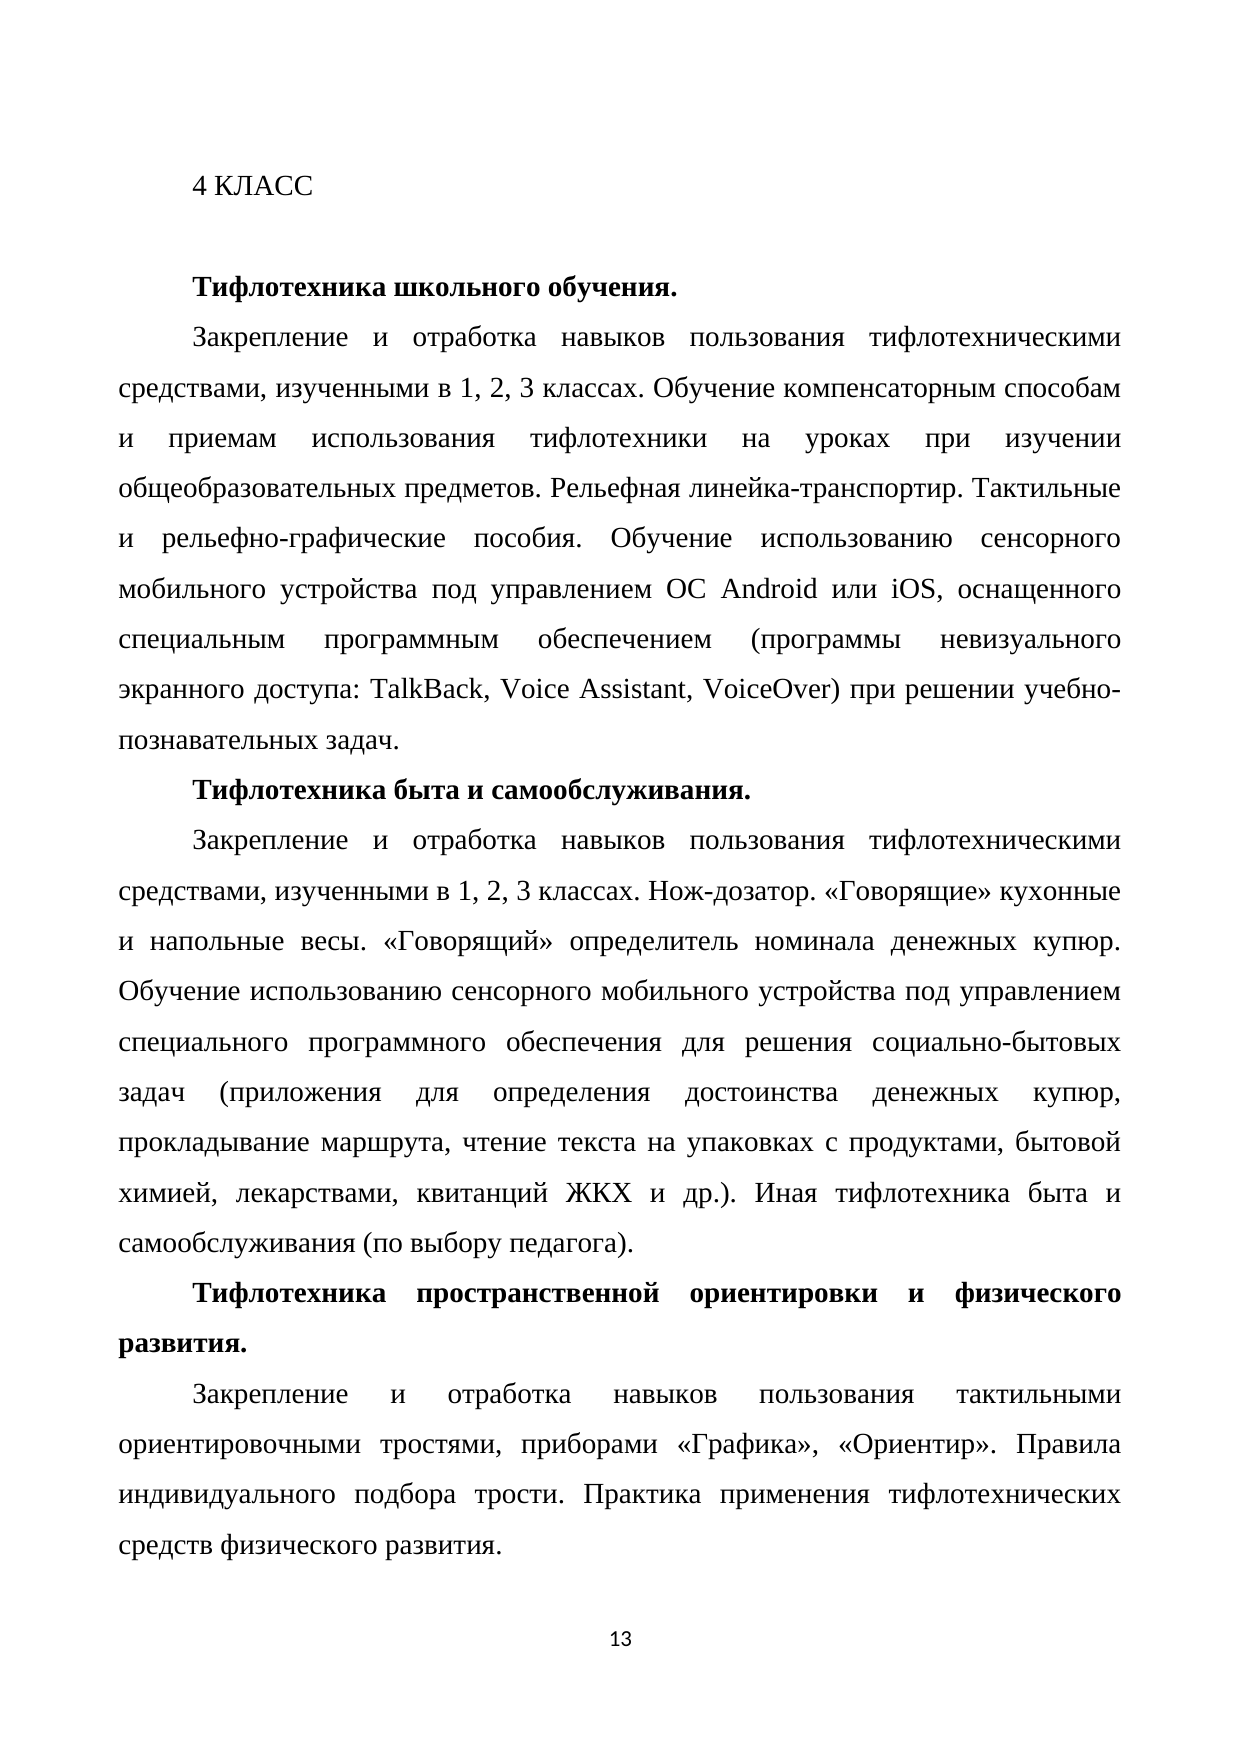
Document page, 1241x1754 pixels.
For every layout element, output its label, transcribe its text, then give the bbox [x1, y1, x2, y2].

text Тифлотехника пространственной ориентировки и физического развития. [118, 1275, 1122, 1359]
text Тифлотехника быта и самообслуживания. [118, 772, 1122, 806]
text Тифлотехника школьного обучения. [118, 269, 1122, 303]
subtitle 4 КЛАСС [118, 168, 1122, 202]
list Закрепление и отработка навыков пользования тифлотехническими средствами, изученными в 1, 2, 3 классах. Обучение компенсаторным способам и приемам использования тифлотехники на уроках при изучении общеобразовательных предметов. Рельефная линейка-транспортир. Тактильные и рельефно-графические пособия. Обучение использованию сенсорного мобильного устройства под управлением ОС Android или iOS, оснащенного специальным программным обеспечением (программы невизуального экранного доступа: TalkBack, Voice Assistant, VoiceOver) при решении учебно-познавательных задач. [118, 319, 1122, 755]
text Закрепление и отработка навыков пользования тактильными ориентировочными тростями, приборами «Графика», «Ориентир». Правила индивидуального подбора трости. Практика применения тифлотехнических средств физического развития. [118, 1376, 1122, 1560]
text Закрепление и отработка навыков пользования тифлотехническими средствами, изученными в 1, 2, 3 классах. Нож-дозатор. «Говорящие» кухонные и напольные весы. «Говорящий» определитель номинала денежных купюр. Обучение использованию сенсорного мобильного устройства под управлением специального программного обеспечения для решения социально-бытовых задач (приложения для определения достоинства денежных купюр, прокладывание маршрута, чтение текста на упаковках с продуктами, бытовой химией, лекарствами, квитанций ЖКХ и др.). Иная тифлотехника быта и самообслуживания (по выбору педагога). [118, 822, 1122, 1258]
